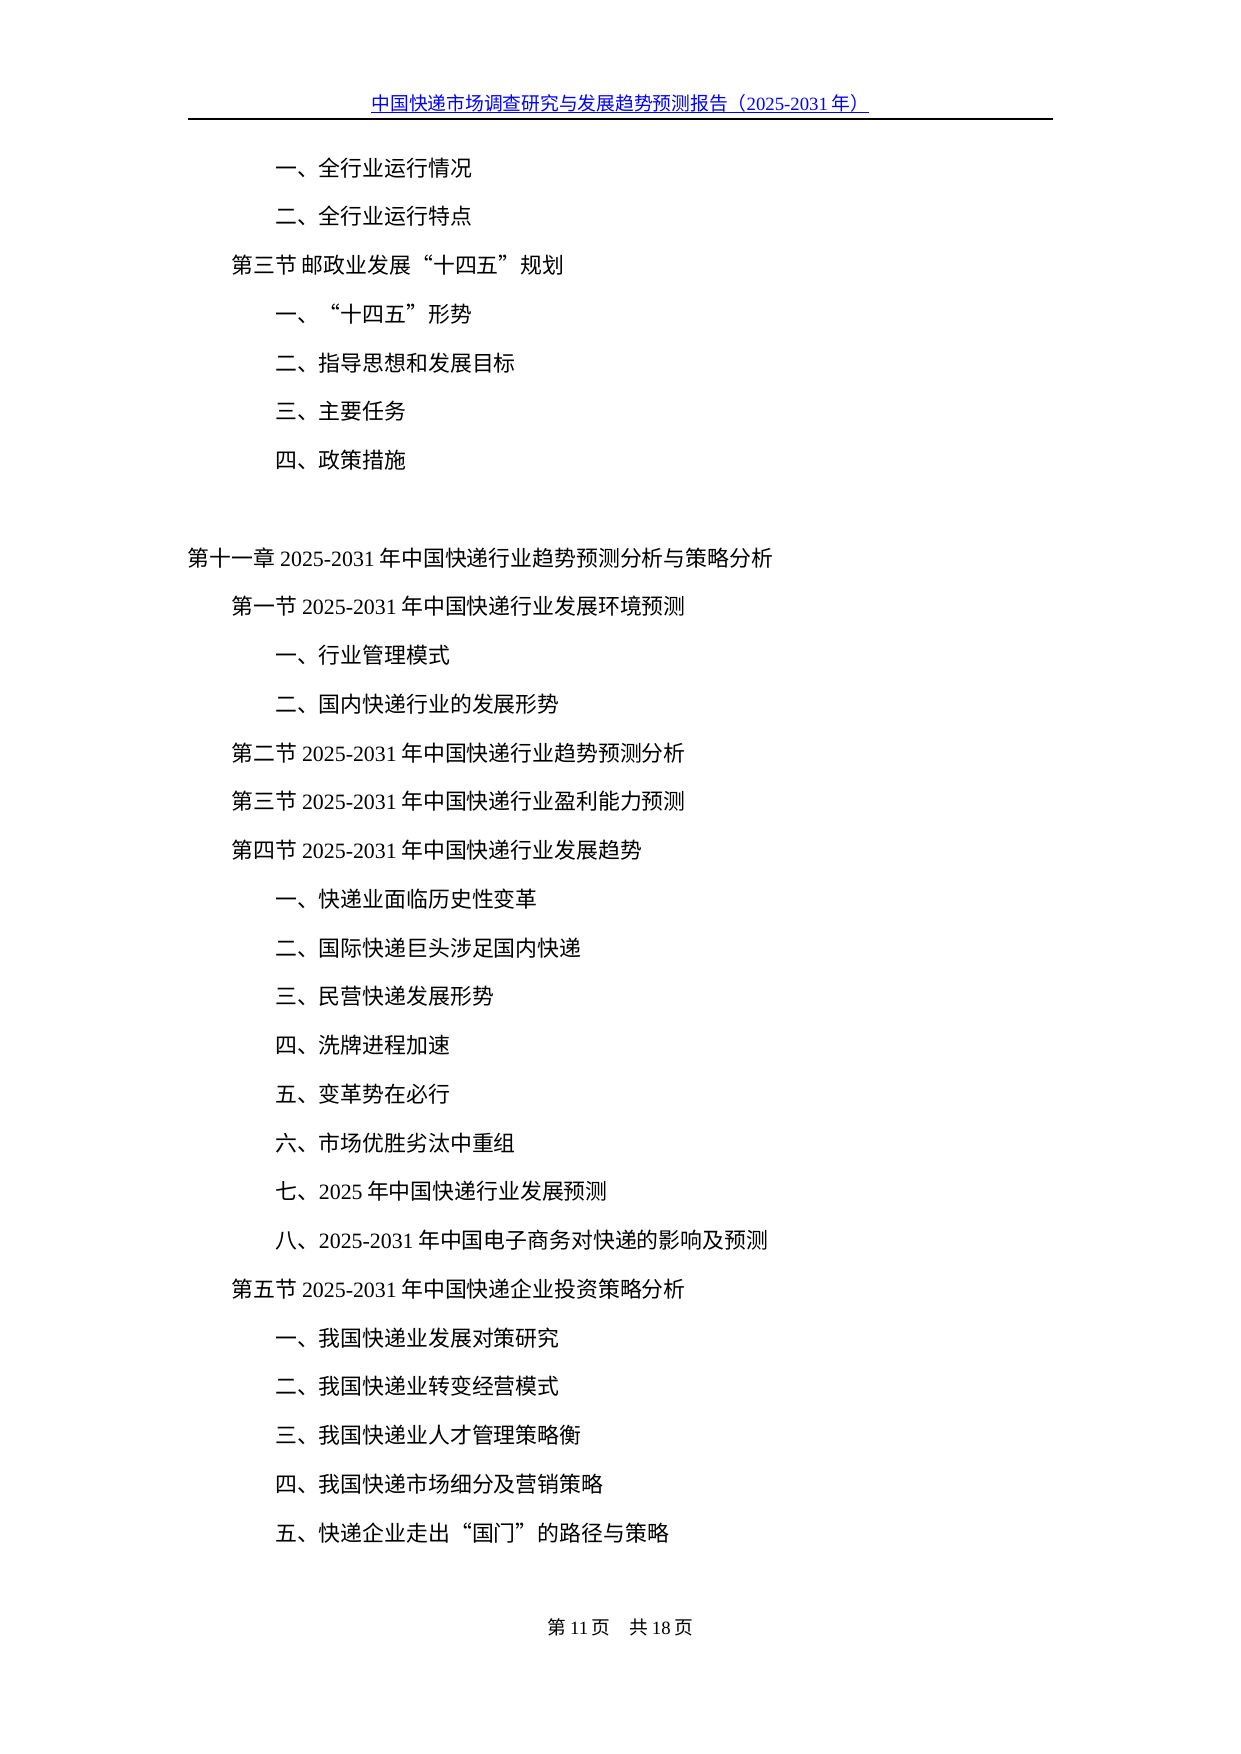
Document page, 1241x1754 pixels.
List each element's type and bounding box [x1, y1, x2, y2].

text [187, 150, 1053, 1548]
